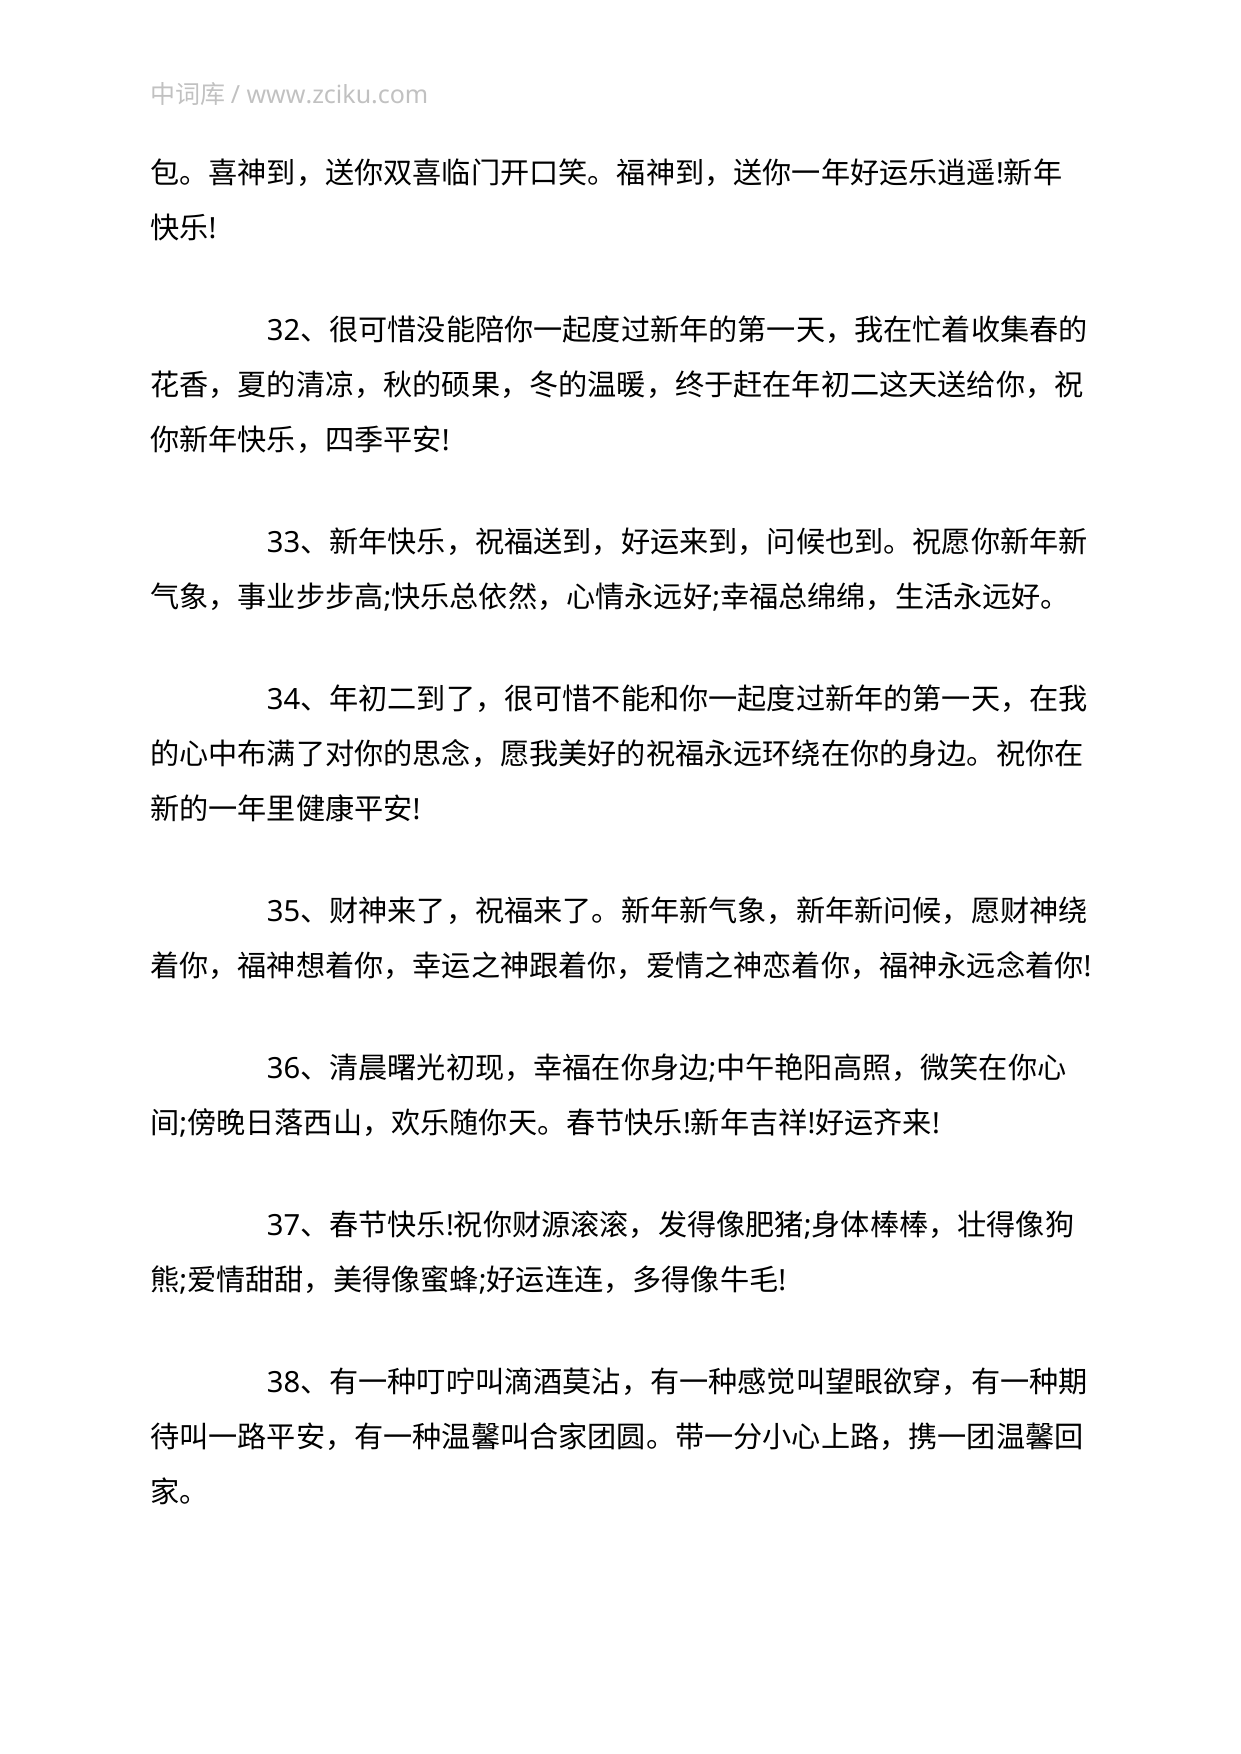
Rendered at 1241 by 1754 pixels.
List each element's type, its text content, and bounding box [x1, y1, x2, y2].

text 37、春节快乐!祝你财源滚滚，发得像肥猪;身体棒棒，壮得像狗熊;爱情甜甜，美得像蜜蜂;好运连连，多得像牛毛! [150, 1202, 1090, 1299]
text 35、财神来了，祝福来了。新年新气象，新年新问候，愿财神绕着你，福神想着你，幸运之神跟着你，爱情之神恋着你，福神永远念着你! [150, 888, 1090, 985]
text 38、有一种叮咛叫滴酒莫沾，有一种感觉叫望眼欲穿，有一种期待叫一路平安，有一种温馨叫合家团圆。带一分小心上路，携一团温馨回家。 [150, 1359, 1090, 1511]
text 33、新年快乐，祝福送到，好运来到，问候也到。祝愿你新年新气象，事业步步高;快乐总依然，心情永远好;幸福总绵绵，生活永远好。 [150, 519, 1090, 616]
text 32、很可惜没能陪你一起度过新年的第一天，我在忙着收集春的花香，夏的清凉，秋的硕果，冬的温暖，终于赶在年初二这天送给你，祝你新年快乐，四季平安! [150, 307, 1090, 459]
text 34、年初二到了，很可惜不能和你一起度过新年的第一天，在我的心中布满了对你的思念，愿我美好的祝福永远环绕在你的身边。祝你在新的一年里健康平安! [150, 676, 1090, 828]
text 36、清晨曙光初现，幸福在你身边;中午艳阳高照，微笑在你心间;傍晚日落西山，欢乐随你天。春节快乐!新年吉祥!好运齐来! [150, 1045, 1090, 1142]
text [150, 150, 1090, 247]
